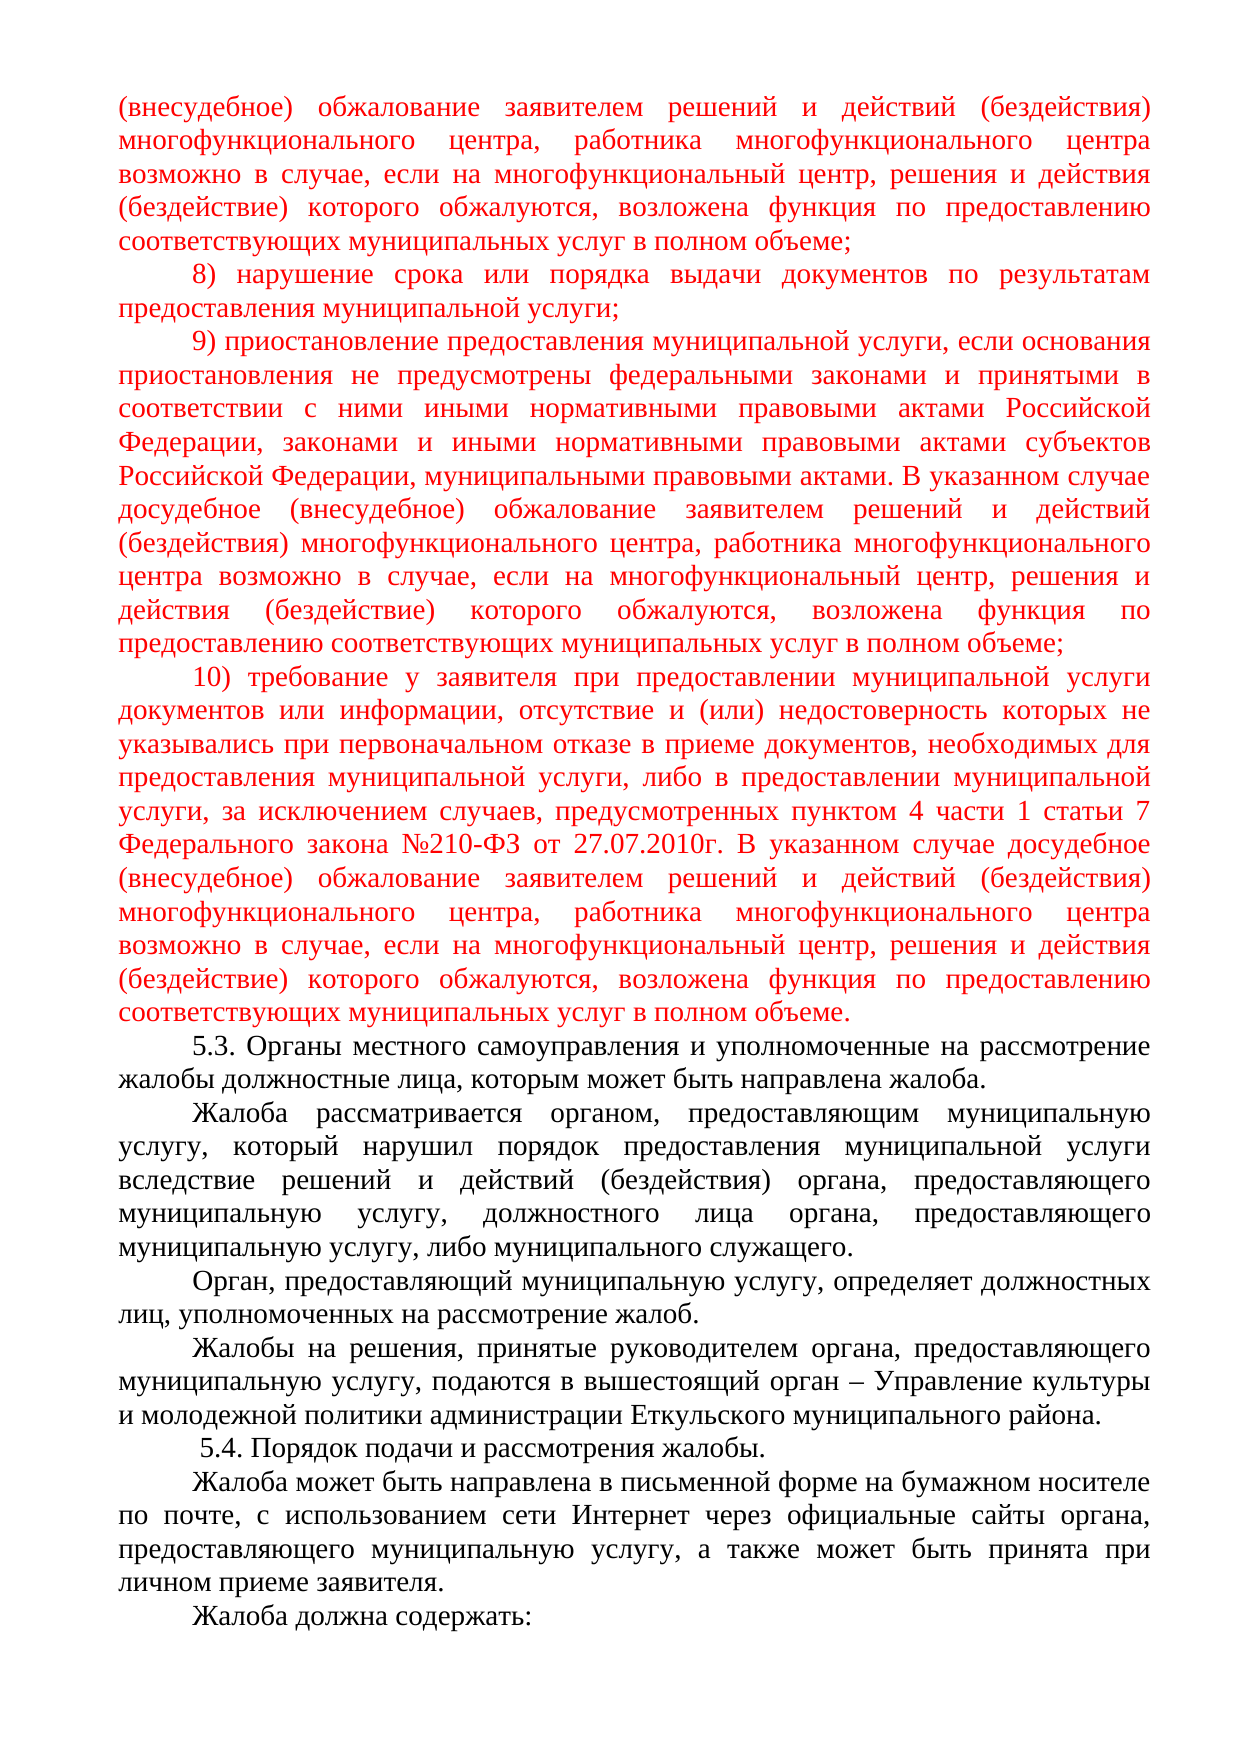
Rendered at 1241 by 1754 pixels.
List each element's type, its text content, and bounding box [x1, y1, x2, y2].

text 5.3. Органы местного самоуправления и уполномоченные на рассмотрение жалобы должностные лица, которым может быть направлена жалоба. [118, 1028, 1152, 1095]
text 9) приостановление предоставления муниципальной услуги, если основания приостановления не предусмотрены федеральными законами и принятыми в соответствии с ними иными нормативными правовыми актами Российской Федерации, законами и иными нормативными правовыми актами субъектов Российской Федерации, муниципальными правовыми актами. В указанном случае досудебное (внесудебное) обжалование заявителем решений и действий (бездействия) многофункционального центра, работника многофункционального центра возможно в случае, если на многофункциональный центр, решения и действия (бездействие) которого обжалуются, возложена функция по предоставлению соответствующих муниципальных услуг в полном объеме; [118, 323, 1152, 659]
text Жалобы на решения, принятые руководителем органа, предоставляющего муниципальную услугу, подаются в вышестоящий орган – Управление культуры и молодежной политики администрации Еткульского муниципального района. [118, 1330, 1152, 1430]
text Орган, предоставляющий муниципальную услугу, определяет должностных лиц, уполномоченных на рассмотрение жалоб. [118, 1263, 1152, 1330]
text Жалоба может быть направлена в письменной форме на бумажном носителе по почте, с использованием сети Интернет через официальные сайты органа, предоставляющего муниципальную услугу, а также может быть принята при личном приеме заявителя. [118, 1464, 1152, 1598]
text 8) нарушение срока или порядка выдачи документов по результатам предоставления муниципальной услуги; [118, 256, 1152, 323]
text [118, 89, 1152, 256]
text 5.4. Порядок подачи и рассмотрения жалобы. [118, 1430, 1152, 1464]
text 10) требование у заявителя при предоставлении муниципальной услуги документов или информации, отсутствие и (или) недостоверность которых не указывались при первоначальном отказе в приеме документов, необходимых для предоставления муниципальной услуги, либо в предоставлении муниципальной услуги, за исключением случаев, предусмотренных пунктом 4 части 1 статьи 7 Федерального закона №210-ФЗ от 27.07.2010г. В указанном случае досудебное (внесудебное) обжалование заявителем решений и действий (бездействия) многофункционального центра, работника многофункционального центра возможно в случае, если на многофункциональный центр, решения и действия (бездействие) которого обжалуются, возложена функция по предоставлению соответствующих муниципальных услуг в полном объеме. [118, 659, 1152, 1028]
text Жалоба должна содержать: [118, 1598, 1152, 1632]
text Жалоба рассматривается органом, предоставляющим муниципальную услугу, который нарушил порядок предоставления муниципальной услуги вследствие решений и действий (бездействия) органа, предоставляющего муниципальную услугу, должностного лица органа, предоставляющего муниципальную услугу, либо муниципального служащего. [118, 1095, 1152, 1263]
